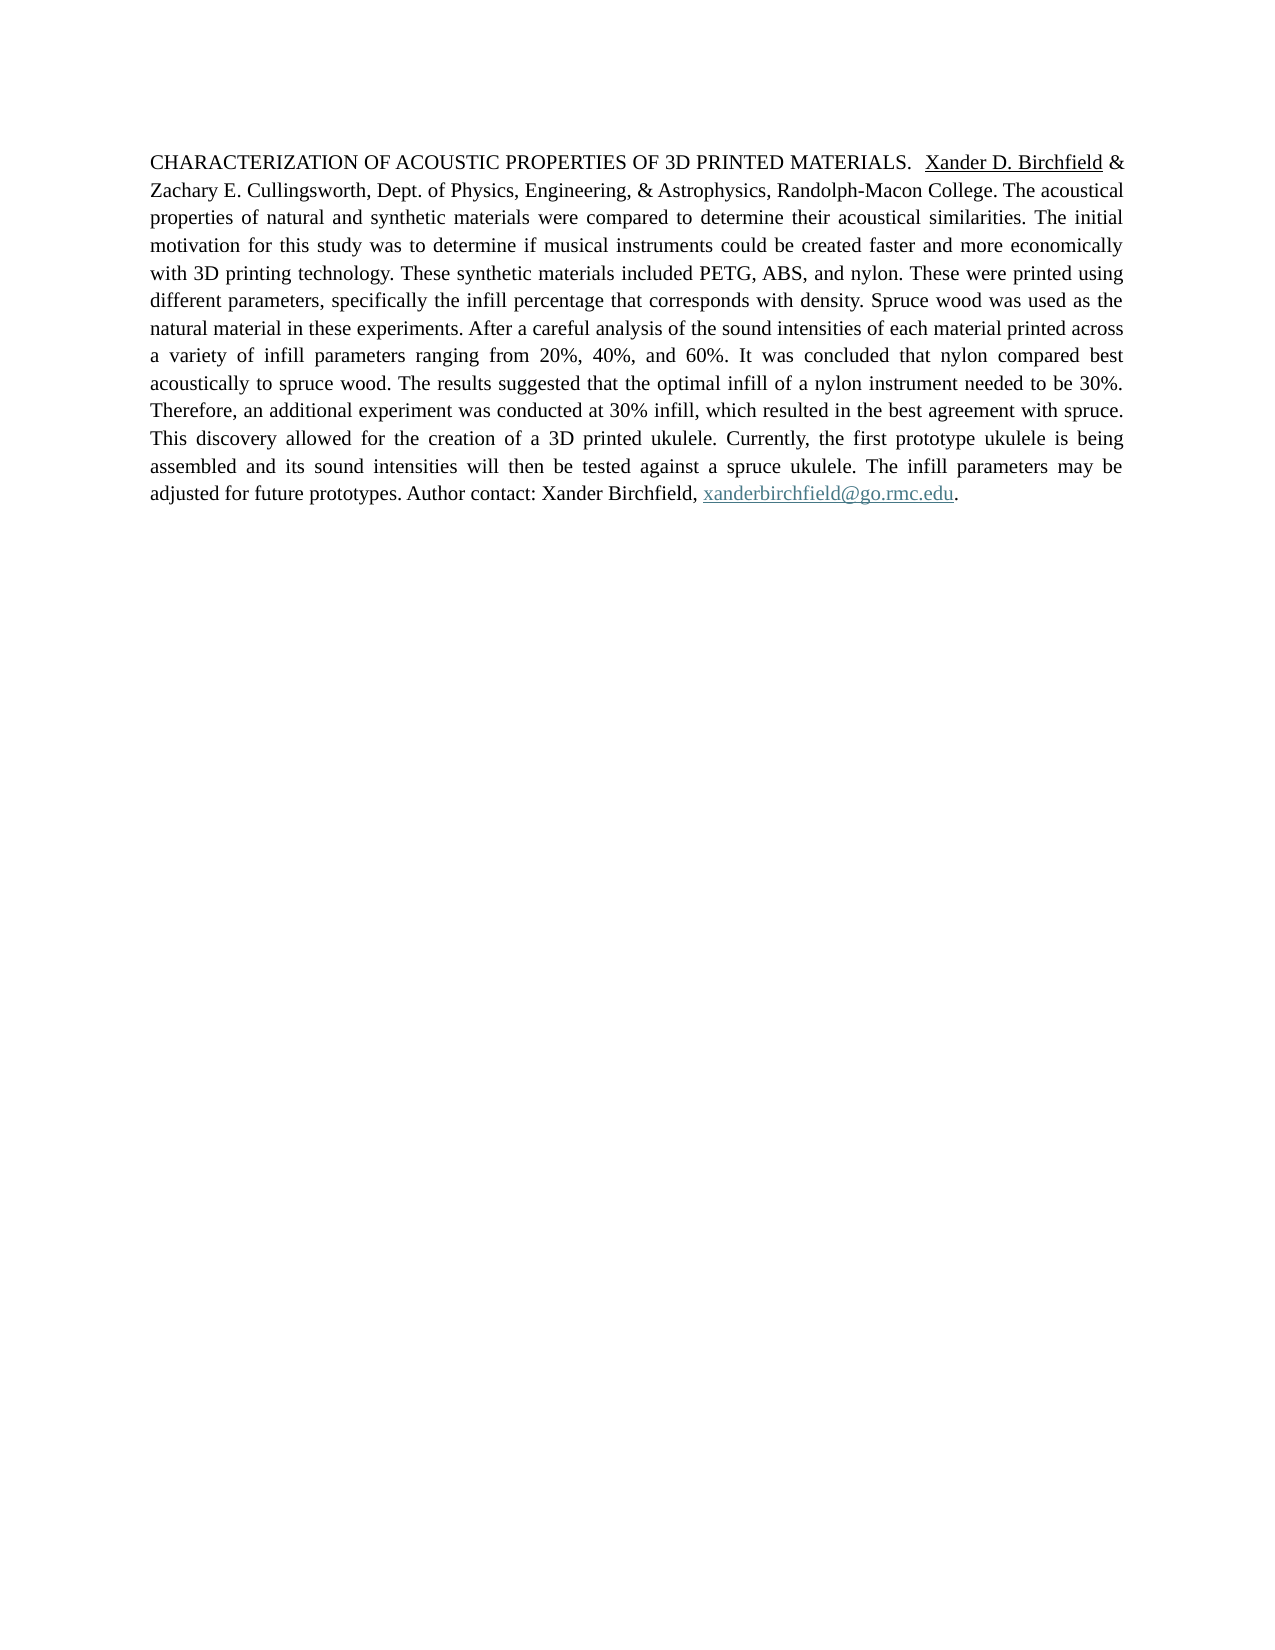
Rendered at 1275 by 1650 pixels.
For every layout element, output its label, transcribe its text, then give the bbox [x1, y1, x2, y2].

text CHARACTERIZATION OF ACOUSTIC PROPERTIES OF 3D PRINTED MATERIALS. Xander D. Birchfield & Zachary E. Cullingsworth, Dept. of Physics, Engineering, & Astrophysics, Randolph-Macon College. The acoustical properties of natural and synthetic materials were compared to determine their acoustical similarities. The initial motivation for this study was to determine if musical instruments could be created faster and more economically with 3D printing technology. These synthetic materials included PETG, ABS, and nylon. These were printed using different parameters, specifically the infill percentage that corresponds with density. Spruce wood was used as the natural material in these experiments. After a careful analysis of the sound intensities of each material printed across a variety of infill parameters ranging from 20%, 40%, and 60%. It was concluded that nylon compared best acoustically to spruce wood. The results suggested that the optimal infill of a nylon instrument needed to be 30%. Therefore, an additional experiment was conducted at 30% infill, which resulted in the best agreement with spruce. This discovery allowed for the creation of a 3D printed ukulele. Currently, the first prototype ukulele is being assembled and its sound intensities will then be tested against a spruce ukulele. The infill parameters may be adjusted for future prototypes. Author contact: Xander Birchfield, xanderbirchfield@go.rmc.edu. [150, 150, 1125, 505]
